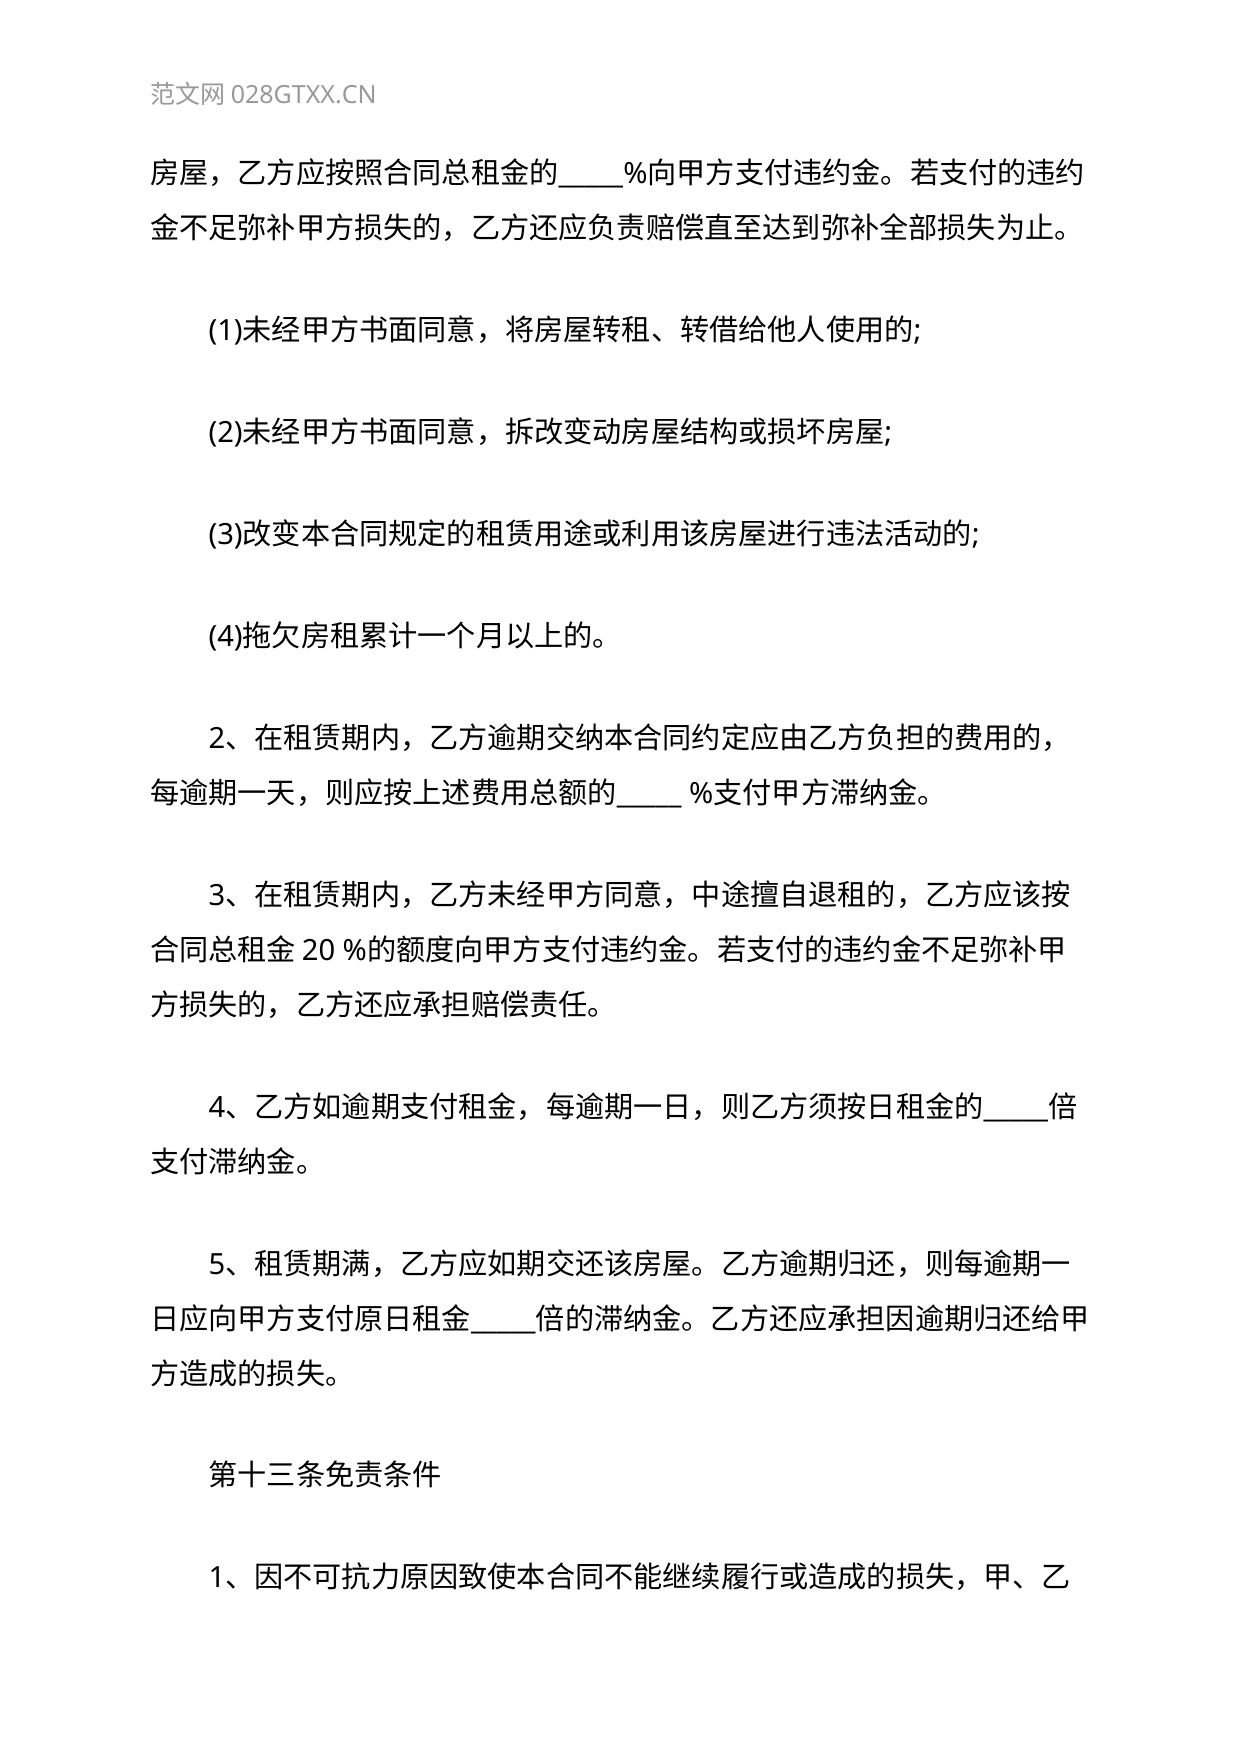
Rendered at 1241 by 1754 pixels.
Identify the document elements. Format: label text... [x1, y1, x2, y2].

text (4)拖欠房租累计一个月以上的。 [150, 613, 1090, 655]
text 5、租赁期满，乙方应如期交还该房屋。乙方逾期归还，则每逾期一日应向甲方支付原日租金_____倍的滞纳金。乙方还应承担因逾期归还给甲方造成的损失。 [150, 1240, 1090, 1392]
text (3)改变本合同规定的租赁用途或利用该房屋进行违法活动的; [150, 511, 1090, 553]
text 第十三条免责条件 [150, 1452, 1090, 1494]
text 2、在租赁期内，乙方逾期交纳本合同约定应由乙方负担的费用的，每逾期一天，则应按上述费用总额的_____ %支付甲方滞纳金。 [150, 715, 1090, 812]
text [150, 150, 1090, 247]
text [150, 1554, 1090, 1596]
text (2)未经甲方书面同意，拆改变动房屋结构或损坏房屋; [150, 409, 1090, 451]
text (1)未经甲方书面同意，将房屋转租、转借给他人使用的; [150, 307, 1090, 349]
text 4、乙方如逾期支付租金，每逾期一日，则乙方须按日租金的_____倍支付滞纳金。 [150, 1083, 1090, 1181]
text 3、在租赁期内，乙方未经甲方同意，中途擅自退租的，乙方应该按合同总租金20 %的额度向甲方支付违约金。若支付的违约金不足弥补甲方损失的，乙方还应承担赔偿责任。 [150, 872, 1090, 1024]
